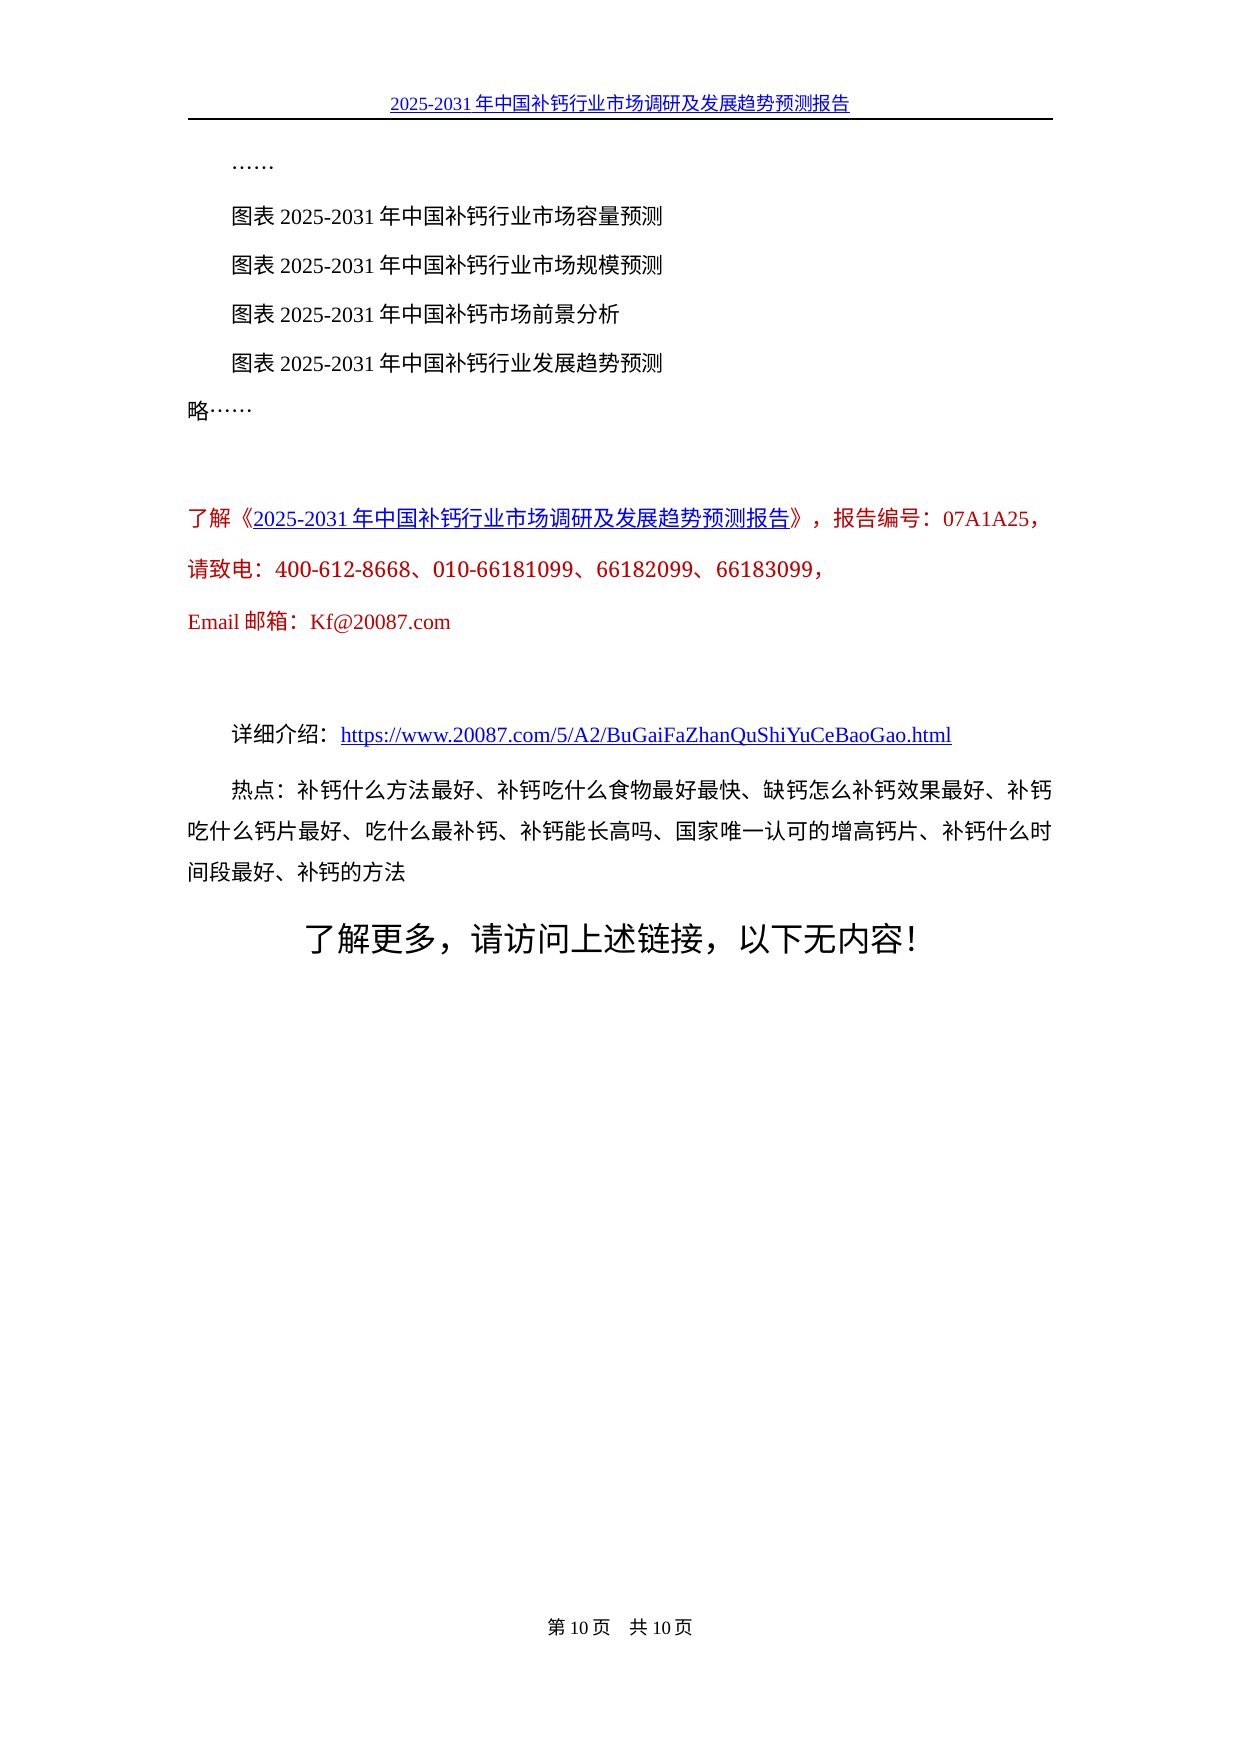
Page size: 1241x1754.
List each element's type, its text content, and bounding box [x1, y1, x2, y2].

text 热点：补钙什么方法最好、补钙吃什么食物最好最快、缺钙怎么补钙效果最好、补钙吃什么钙片最好、吃什么最补钙、补钙能长高吗、国家唯一认可的增高钙片、补钙什么时间段最好、补钙的方法 [187, 773, 1053, 887]
text 了解《2025-2031年中国补钙行业市场调研及发展趋势预测报告》，报告编号：07A1A25， [187, 500, 1053, 533]
title 了解更多，请访问上述链接，以下无内容！ [187, 904, 1053, 969]
text Email邮箱：Kf@20087.com [187, 603, 1053, 636]
text 请致电：400-612-8668、010-66181099、66182099、66183099， [187, 552, 1053, 584]
text 详细介绍：https://www.20087.com/5/A2/BuGaiFaZhanQuShiYuCeBaoGao.html [187, 716, 1053, 749]
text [187, 150, 1053, 426]
